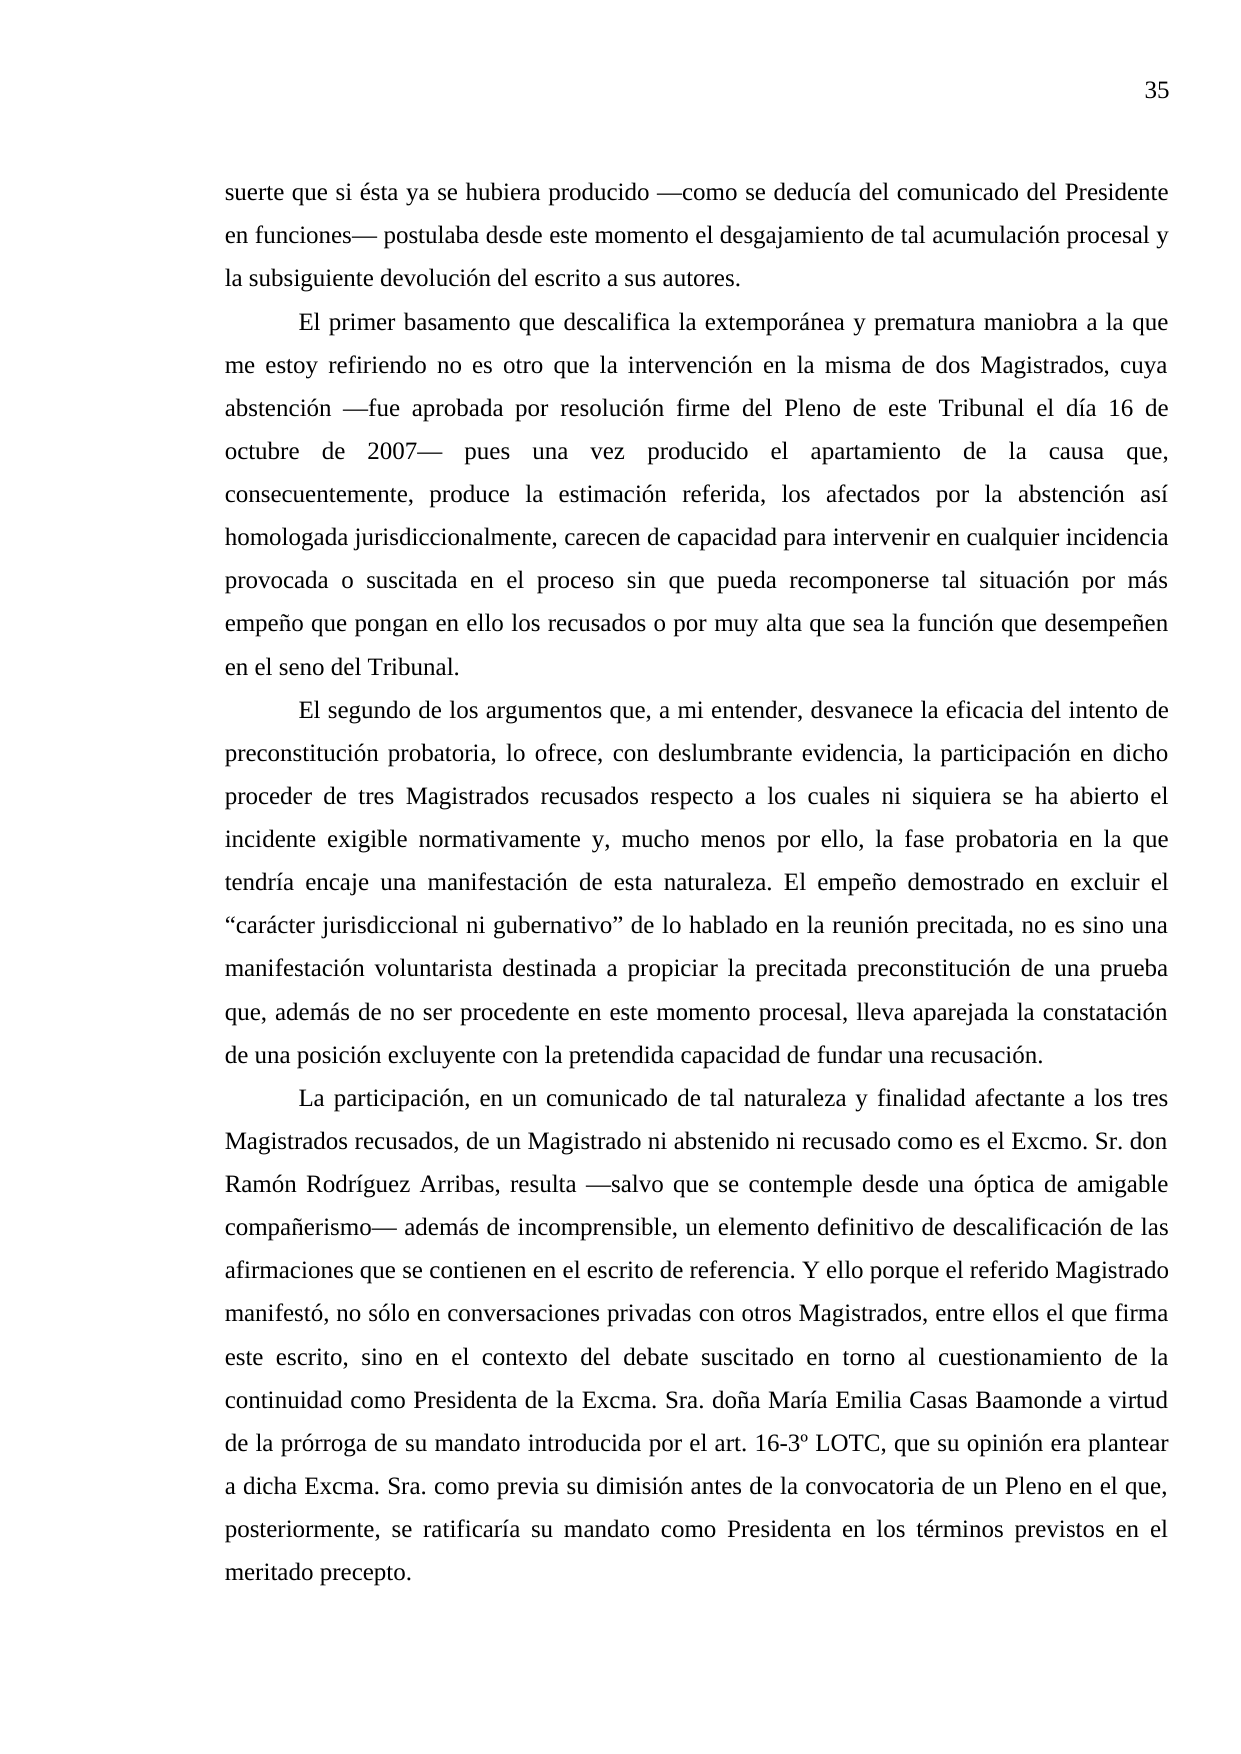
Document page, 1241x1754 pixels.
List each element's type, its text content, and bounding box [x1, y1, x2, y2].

text El primer basamento que descalifica la extemporánea y prematura maniobra a la que me estoy refiriendo no es otro que la intervención en la misma de dos Magistrados, cuya abstención —fue aprobada por resolución firme del Pleno de este Tribunal el día 16 de octubre de 2007— pues una vez producido el apartamiento de la causa que, consecuentemente, produce la estimación referida, los afectados por la abstención así homologada jurisdiccionalmente, carecen de capacidad para intervenir en cualquier incidencia provocada o suscitada en el proceso sin que pueda recomponerse tal situación por más empeño que pongan en ello los recusados o por muy alta que sea la función que desempeñen en el seno del Tribunal. [224, 307, 1169, 680]
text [224, 177, 1169, 292]
text El segundo de los argumentos que, a mi entender, desvanece la eficacia del intento de preconstitución probatoria, lo ofrece, con deslumbrante evidencia, la participación en dicho proceder de tres Magistrados recusados respecto a los cuales ni siquiera se ha abierto el incidente exigible normativamente y, mucho menos por ello, la fase probatoria en la que tendría encaje una manifestación de esta naturaleza. El empeño demostrado en excluir el “carácter jurisdiccional ni gubernativo” de lo hablado en la reunión precitada, no es sino una manifestación voluntarista destinada a propiciar la precitada preconstitución de una prueba que, además de no ser procedente en este momento procesal, lleva aparejada la constatación de una posición excluyente con la pretendida capacidad de fundar una recusación. [224, 695, 1169, 1068]
text La participación, en un comunicado de tal naturaleza y finalidad afectante a los tres Magistrados recusados, de un Magistrado ni abstenido ni recusado como es el Excmo. Sr. don Ramón Rodríguez Arribas, resulta —salvo que se contemple desde una óptica de amigable compañerismo— además de incomprensible, un elemento definitivo de descalificación de las afirmaciones que se contienen en el escrito de referencia. Y ello porque el referido Magistrado manifestó, no sólo en conversaciones privadas con otros Magistrados, entre ellos el que firma este escrito, sino en el contexto del debate suscitado en torno al cuestionamiento de la continuidad como Presidenta de la Excma. Sra. doña María Emilia Casas Baamonde a virtud de la prórroga de su mandato introducida por el art. 16-3º LOTC, que su opinión era plantear a dicha Excma. Sra. como previa su dimisión antes de la convocatoria de un Pleno en el que, posteriormente, se ratificaría su mandato como Presidenta en los términos previstos en el meritado precepto. [224, 1083, 1169, 1586]
